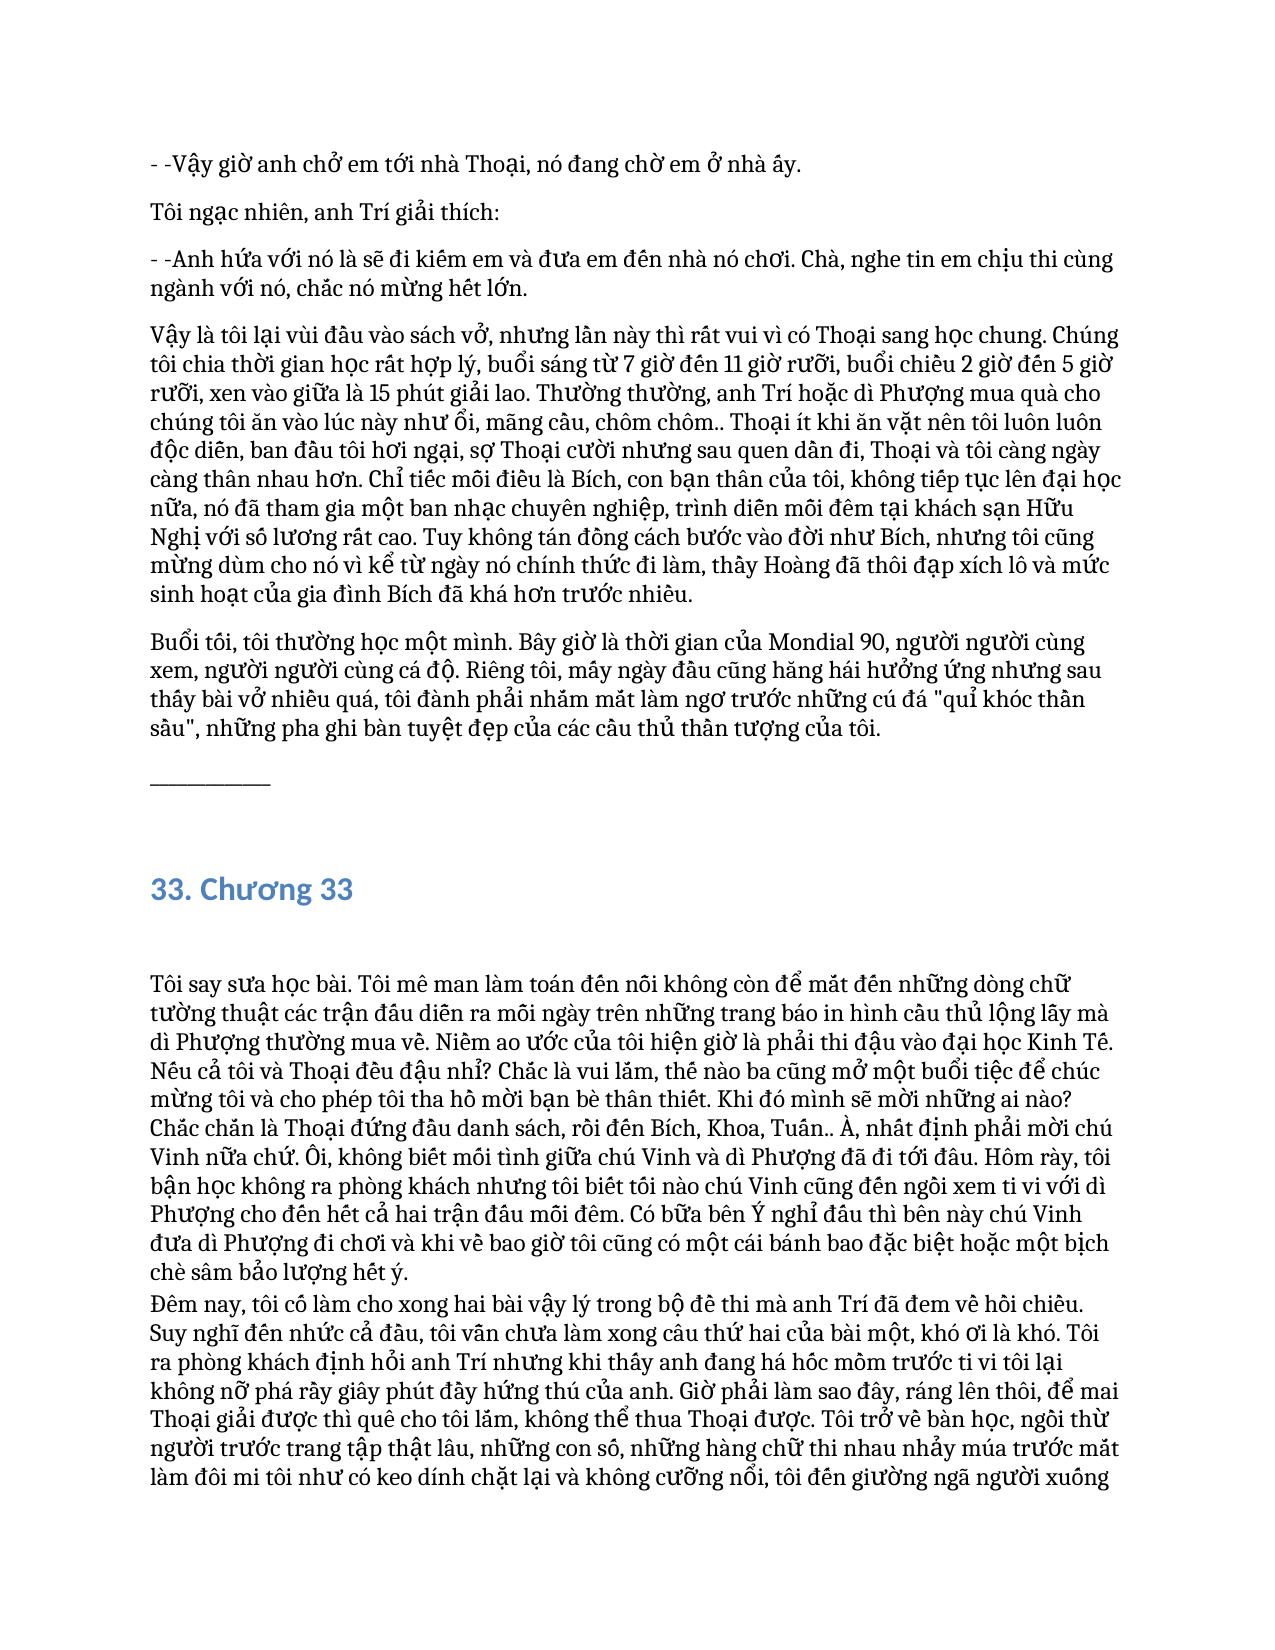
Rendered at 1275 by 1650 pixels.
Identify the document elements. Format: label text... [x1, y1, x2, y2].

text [150, 1290, 1125, 1492]
text - -Vậy giờ anh chở em tới nhà Thoại, nó đang chờ em ở nhà ấy. [150, 150, 1125, 179]
text Vậy là tôi lại vùi đầu vào sách vở, nhưng lần này thì rất vui vì có Thoại sang học chung. Chúng tôi chia thời gian học rất hợp lý, buổi sáng từ 7 giờ đến 11 giờ rưỡi, buổi chiều 2 giờ đến 5 giờ rưỡi, xen vào giữa là 15 phút giải lao. Thường thường, anh Trí hoặc dì Phượng mua quà cho chúng tôi ăn vào lúc này như ổi, mãng cầu, chôm chôm.. Thoại ít khi ăn vặt nên tôi luôn luôn độc diễn, ban đầu tôi hơi ngại, sợ Thoại cười nhưng sau quen dần đi, Thoại và tôi càng ngày càng thân nhau hơn. Chỉ tiếc mỗi điều là Bích, con bạn thân của tôi, không tiếp tục lên đại học nữa, nó đã tham gia một ban nhạc chuyên nghiệp, trình diễn mỗi đêm tại khách sạn Hữu Nghị với số lương rất cao. Tuy không tán đồng cách bước vào đời như Bích, nhưng tôi cũng mừng dùm cho nó vì kể từ ngày nó chính thức đi làm, thầy Hoàng đã thôi đạp xích lô và mức sinh hoạt của gia đình Bích đã khá hơn trước nhiều. [150, 321, 1125, 609]
text _____________ [150, 761, 1125, 847]
text Buổi tối, tôi thường học một mình. Bây giờ là thời gian của Mondial 90, người người cùng xem, người người cùng cá độ. Riêng tôi, mấy ngày đầu cũng hăng hái hưởng ứng nhưng sau thấy bài vở nhiều quá, tôi đành phải nhắm mắt làm ngơ trước những cú đá "quỉ khóc thần sầu", những pha ghi bàn tuyệt đẹp của các cầu thủ thần tượng của tôi. [150, 627, 1125, 742]
text Tôi ngạc nhiên, anh Trí giải thích: [150, 197, 1125, 226]
text - -Anh hứa với nó là sẽ đi kiếm em và đưa em đến nhà nó chơi. Chà, nghe tin em chịu thi cùng ngành với nó, chắc nó mừng hết lớn. [150, 245, 1125, 302]
subtitle 33. Chương 33 [150, 868, 1125, 909]
text Tôi say sưa học bài. Tôi mê man làm toán đến nỗi không còn để mắt đến những dòng chữ tường thuật các trận đấu diễn ra mỗi ngày trên những trang báo in hình cầu thủ lộng lẫy mà dì Phượng thường mua về. Niềm ao ước của tôi hiện giờ là phải thi đậu vào đại học Kinh Tế. Nếu cả tôi và Thoại đều đậu nhỉ? Chắc là vui lắm, thế nào ba cũng mở một buổi tiệc để chúc mừng tôi và cho phép tôi tha hồ mời bạn bè thân thiết. Khi đó mình sẽ mời những ai nào? Chắc chắn là Thoại đứng đầu danh sách, rồi đến Bích, Khoa, Tuấn.. À, nhất định phải mời chú Vinh nữa chứ. Ôi, không biết mối tình giữa chú Vinh và dì Phượng đã đi tới đâu. Hôm rày, tôi bận học không ra phòng khách nhưng tôi biết tối nào chú Vinh cũng đến ngồi xem ti vi với dì Phượng cho đến hết cả hai trận đấu mỗi đêm. Có bữa bên Ý nghỉ đấu thì bên này chú Vinh đưa dì Phượng đi chơi và khi về bao giờ tôi cũng có một cái bánh bao đặc biệt hoặc một bịch chè sâm bảo lượng hết ý. [150, 913, 1125, 1287]
